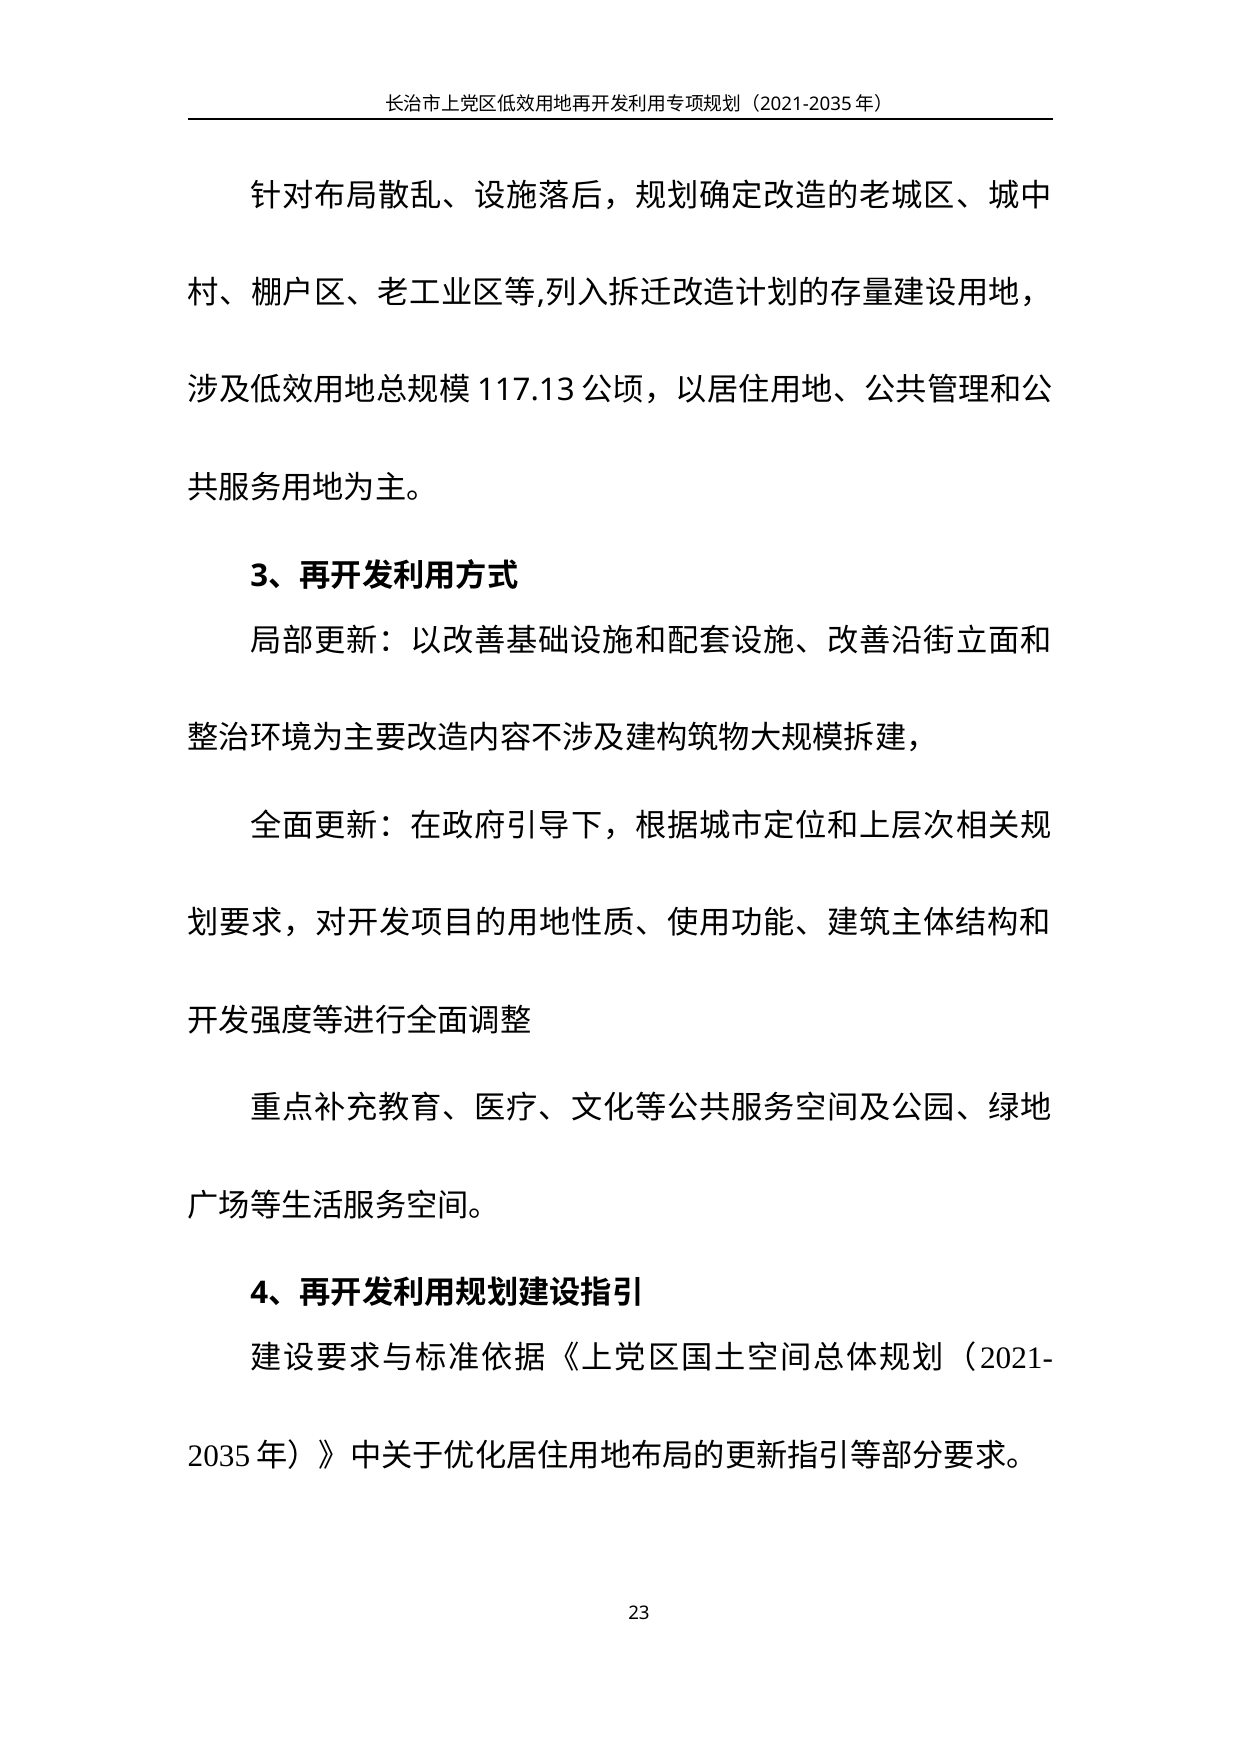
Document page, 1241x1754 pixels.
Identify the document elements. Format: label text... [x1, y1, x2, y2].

text 重点补充教育、医疗、文化等公共服务空间及公园、绿地、广场等生活服务空间。 [187, 1073, 1053, 1235]
text 局部更新：以改善基础设施和配套设施、改善沿街立面和整治环境为主要改造内容不涉及建构筑物大规模拆建， [187, 605, 1053, 767]
text 全面更新：在政府引导下，根据城市定位和上层次相关规划要求，对开发项目的用地性质、使用功能、建筑主体结构和开发强度等进行全面调整 [187, 790, 1053, 1050]
text 3、再开发利用方式 [187, 540, 1053, 605]
text 建设要求与标准依据《上党区国土空间总体规划（2021-2035年）》中关于优化居住用地布局的更新指引等部分要求。 [187, 1323, 1053, 1485]
text 4、再开发利用规划建设指引 [187, 1258, 1053, 1323]
text 针对布局散乱、设施落后，规划确定改造的老城区、城中村、棚户区、老工业区等,列入拆迁改造计划的存量建设用地，涉及低效用地总规模117.13公顷，以居住用地、公共管理和公共服务用地为主。 [187, 160, 1053, 517]
